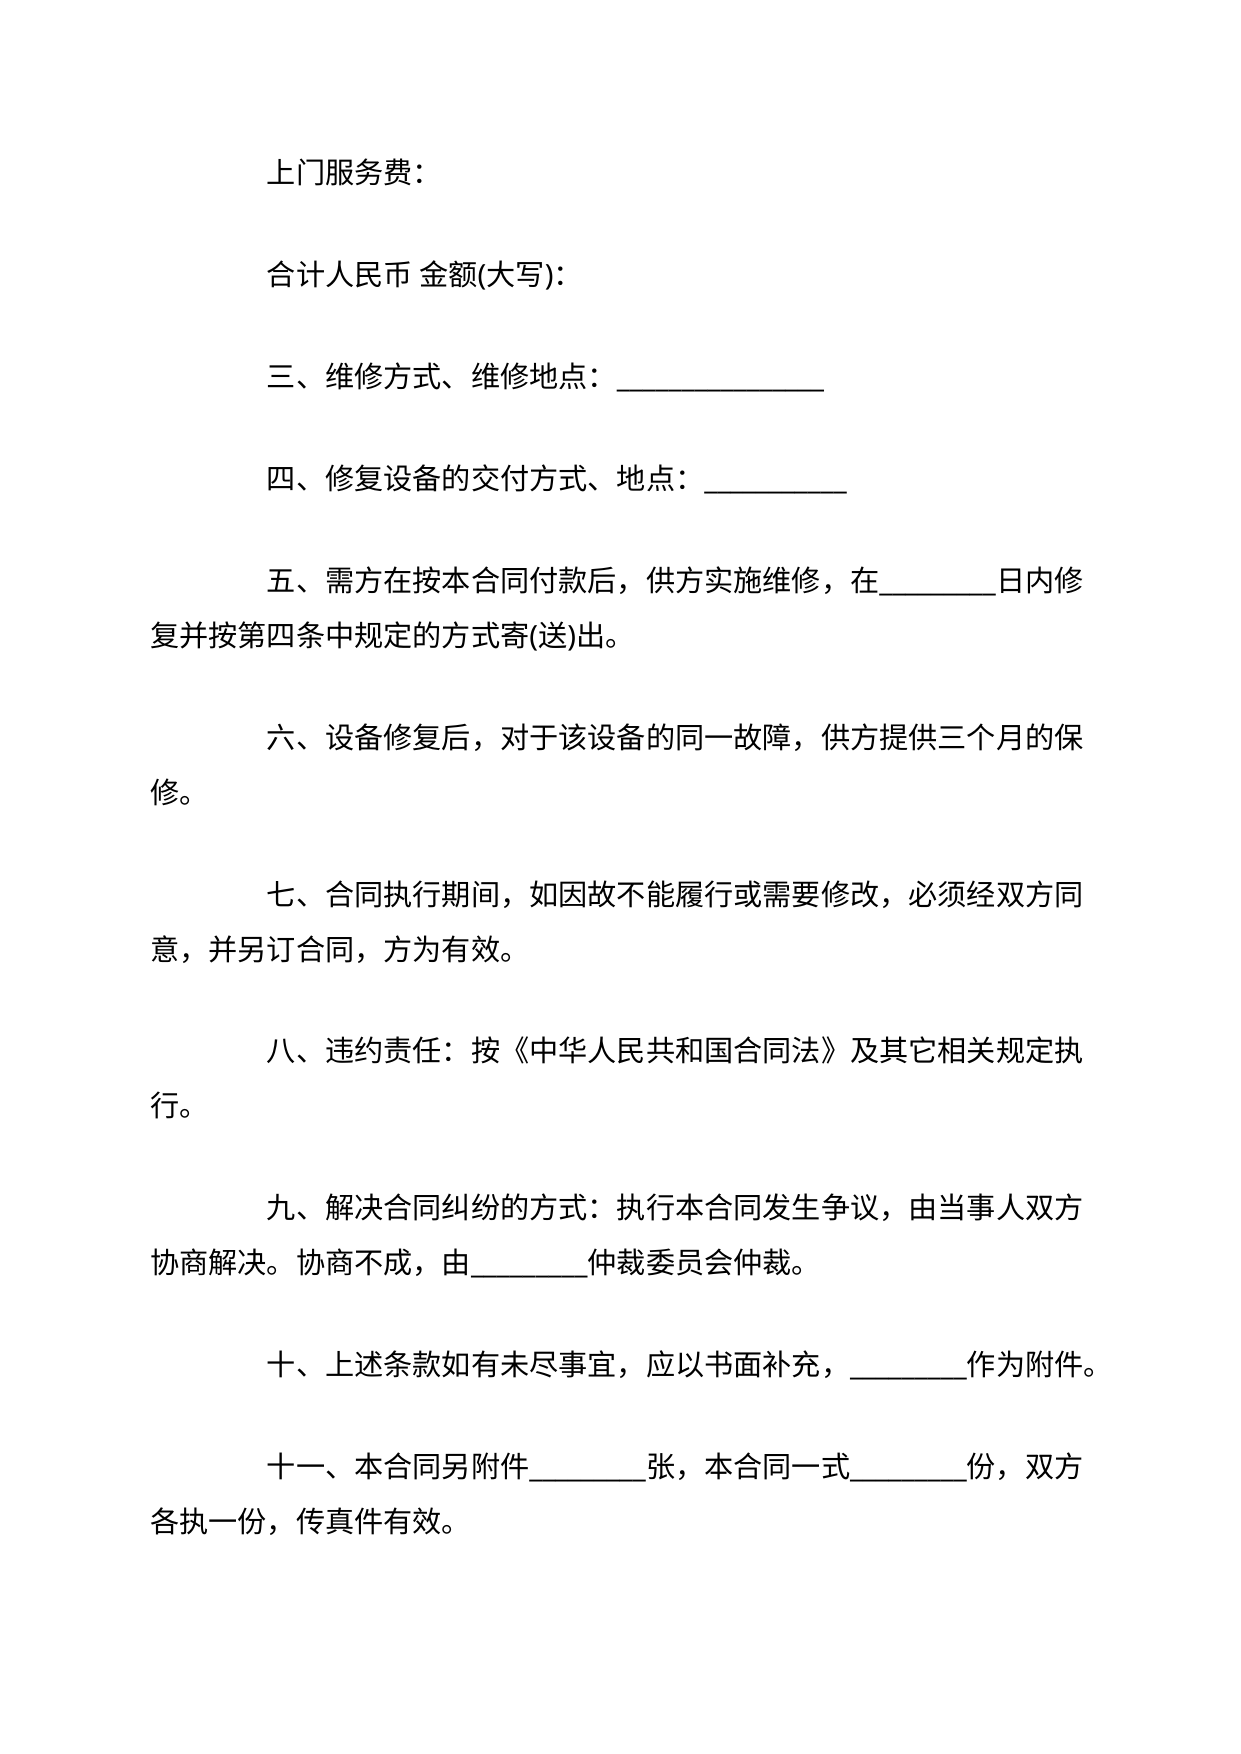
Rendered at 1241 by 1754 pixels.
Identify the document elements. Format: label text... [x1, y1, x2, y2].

text 七、合同执行期间，如因故不能履行或需要修改，必须经双方同意，并另订合同，方为有效。 [150, 871, 1090, 968]
text 合计人民币 金额(大写)： [150, 252, 1090, 294]
text 四、修复设备的交付方式、地点：___________ [150, 456, 1090, 498]
text 上门服务费： [150, 150, 1090, 192]
text 十、上述条款如有未尽事宜，应以书面补充，_________作为附件。 [150, 1342, 1090, 1384]
text 八、违约责任：按《中华人民共和国合同法》及其它相关规定执行。 [150, 1028, 1090, 1125]
text 三、维修方式、维修地点：________________ [150, 354, 1090, 396]
text 九、解决合同纠纷的方式：执行本合同发生争议，由当事人双方协商解决。协商不成，由_________仲裁委员会仲裁。 [150, 1185, 1090, 1282]
text 六、设备修复后，对于该设备的同一故障，供方提供三个月的保修。 [150, 715, 1090, 812]
text 十一、本合同另附件_________张，本合同一式_________份，双方各执一份，传真件有效。 [150, 1443, 1090, 1541]
text 五、需方在按本合同付款后，供方实施维修，在_________日内修复并按第四条中规定的方式寄(送)出。 [150, 558, 1090, 655]
